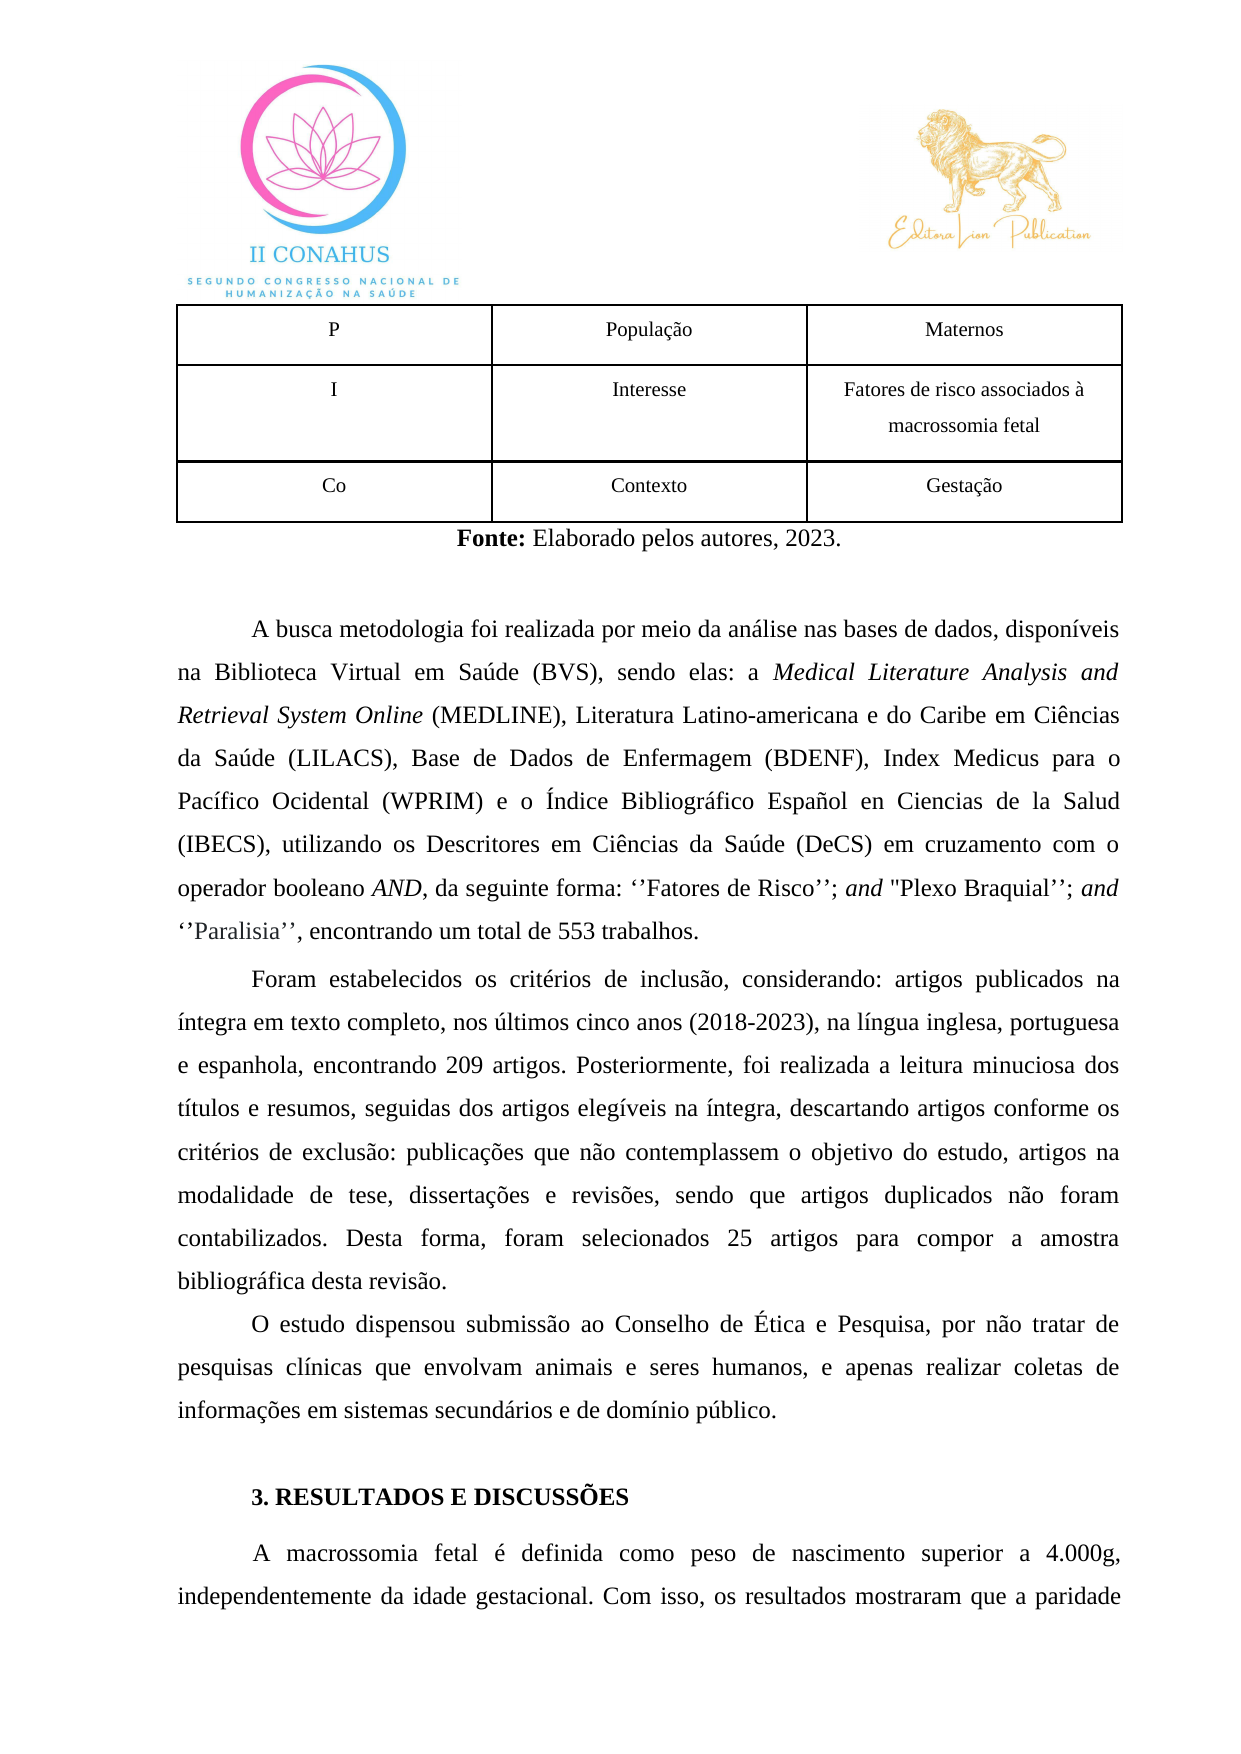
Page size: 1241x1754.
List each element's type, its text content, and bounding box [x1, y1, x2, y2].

table_cell Maternos [808, 306, 1121, 364]
table_cell Gestação [808, 463, 1121, 521]
table_cell I [178, 366, 491, 460]
text O estudo dispensou submissão ao Conselho de Ética e Pesquisa, por não tratar de pesquisas clínicas que envolvam animais e seres humanos, e apenas realizar coletas de informações em sistemas secundários e de domínio público. [177, 1309, 1121, 1424]
text Fonte: Elaborado pelos autores, 2023. [177, 523, 1121, 551]
table_cell P [178, 306, 491, 364]
text A busca metodologia foi realizada por meio da análise nas bases de dados, disponíveis na Biblioteca Virtual em Saúde (BVS), sendo elas: a Medical Literature Analysis and Retrieval System Online (MEDLINE), Literatura Latino-americana e do Caribe em Ciências da Saúde (LILACS), Base de Dados de Enfermagem (BDENF), Index Medicus para o Pacífico Ocidental (WPRIM) e o Índice Bibliográfico Español en Ciencias de la Salud (IBECS), utilizando os Descritores em Ciências da Saúde (DeCS) em cruzamento com o operador booleano AND, da seguinte forma: ‘’Fatores de Risco’’; and "Plexo Braquial’’; and ‘’Paralisia’’, encontrando um total de 553 trabalhos. [177, 614, 1121, 944]
table_cell Contexto [493, 463, 806, 521]
picture [859, 104, 1123, 252]
table_cell Interesse [493, 366, 806, 460]
table_cell População [493, 306, 806, 364]
text 3. RESULTADOS E DISCUSSÕES [177, 1482, 1122, 1510]
text Foram estabelecidos os critérios de inclusão, considerando: artigos publicados na íntegra em texto completo, nos últimos cinco anos (2018-2023), na língua inglesa, portuguesa e espanhola, encontrando 209 artigos. Posteriormente, foi realizada a leitura minuciosa dos títulos e resumos, seguidas dos artigos elegíveis na íntegra, descartando artigos conforme os critérios de exclusão: publicações que não contemplassem o objetivo do estudo, artigos na modalidade de tese, dissertações e revisões, sendo que artigos duplicados não foram contabilizados. Desta forma, foram selecionados 25 artigos para compor a amostra bibliográfica desta revisão. [177, 964, 1121, 1295]
table_cell Fatores de risco associados à macrossomia fetal [808, 366, 1121, 460]
picture [177, 60, 462, 304]
table_cell Co [178, 463, 491, 521]
